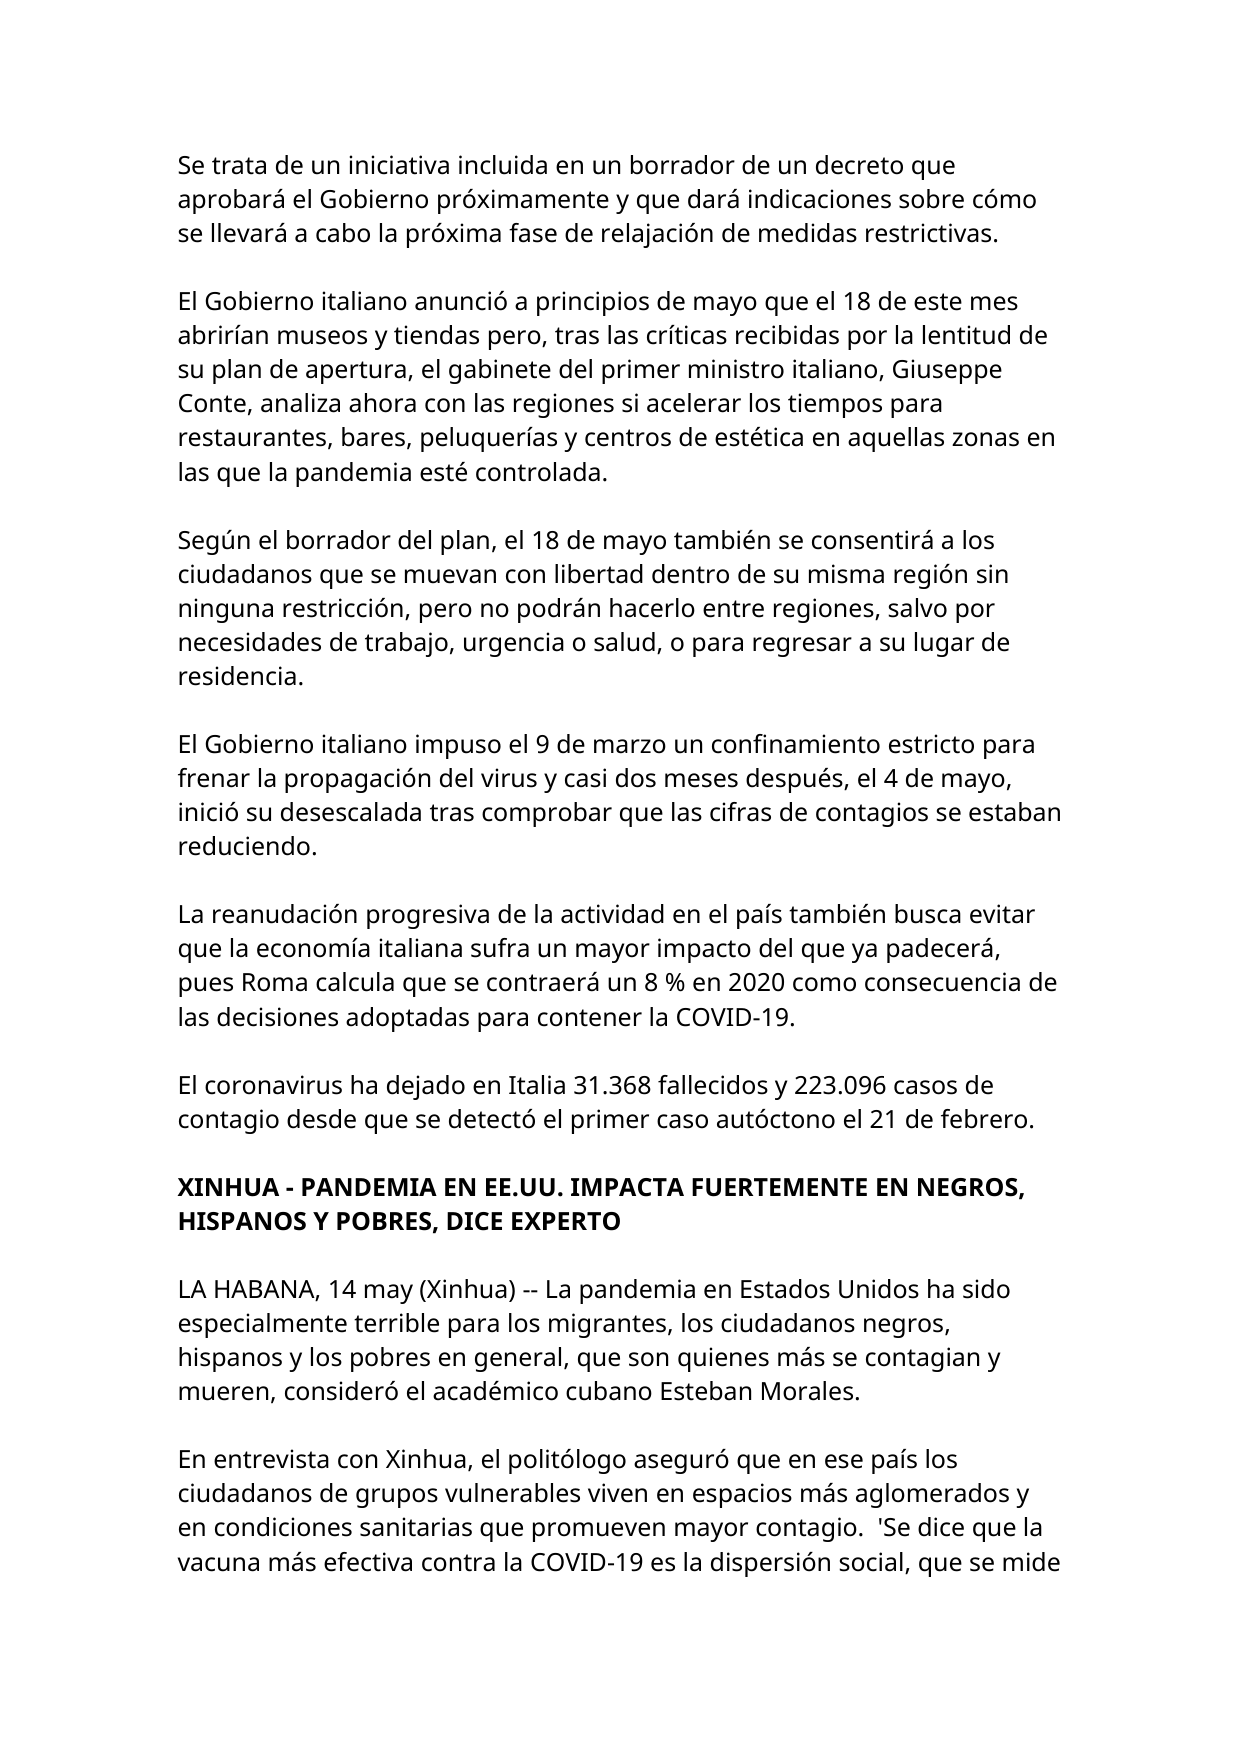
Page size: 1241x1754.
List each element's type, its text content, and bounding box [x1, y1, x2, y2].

text El coronavirus ha dejado en Italia 31.368 fallecidos y 223.096 casos de contagio desde que se detectó el primer caso autóctono el 21 de febrero. [177, 1067, 1063, 1135]
text El Gobierno italiano anunció a principios de mayo que el 18 de este mes abrirían museos y tiendas pero, tras las críticas recibidas por la lentitud de su plan de apertura, el gabinete del primer ministro italiano, Giuseppe Conte, analiza ahora con las regiones si acelerar los tiempos para restaurantes, bares, peluquerías y centros de estética en aquellas zonas en las que la pandemia esté controlada. [177, 284, 1063, 488]
text Se trata de un iniciativa incluida en un borrador de un decreto que aprobará el Gobierno próximamente y que dará indicaciones sobre cómo se llevará a cabo la próxima fase de relajación de medidas restrictivas. [177, 148, 1063, 250]
text XINHUA - PANDEMIA EN EE.UU. IMPACTA FUERTEMENTE EN NEGROS, HISPANOS Y POBRES, DICE EXPERTO [177, 1169, 1063, 1238]
text La reanudación progresiva de la actividad en el país también busca evitar que la economía italiana sufra un mayor impacto del que ya padecerá, pues Roma calcula que se contraerá un 8 % en 2020 como consecuencia de las decisiones adoptadas para contener la COVID-19. [177, 897, 1063, 1033]
text LA HABANA, 14 may (Xinhua) -- La pandemia en Estados Unidos ha sido especialmente terrible para los migrantes, los ciudadanos negros, hispanos y los pobres en general, que son quienes más se contagian y mueren, consideró el académico cubano Esteban Morales. [177, 1272, 1063, 1408]
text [177, 1442, 1063, 1578]
text Según el borrador del plan, el 18 de mayo también se consentirá a los ciudadanos que se muevan con libertad dentro de su misma región sin ninguna restricción, pero no podrán hacerlo entre regiones, salvo por necesidades de trabajo, urgencia o salud, o para regresar a su lugar de residencia. [177, 522, 1063, 693]
text El Gobierno italiano impuso el 9 de marzo un confinamiento estricto para frenar la propagación del virus y casi dos meses después, el 4 de mayo, inició su desescalada tras comprobar que las cifras de contagios se estaban reduciendo. [177, 727, 1063, 863]
